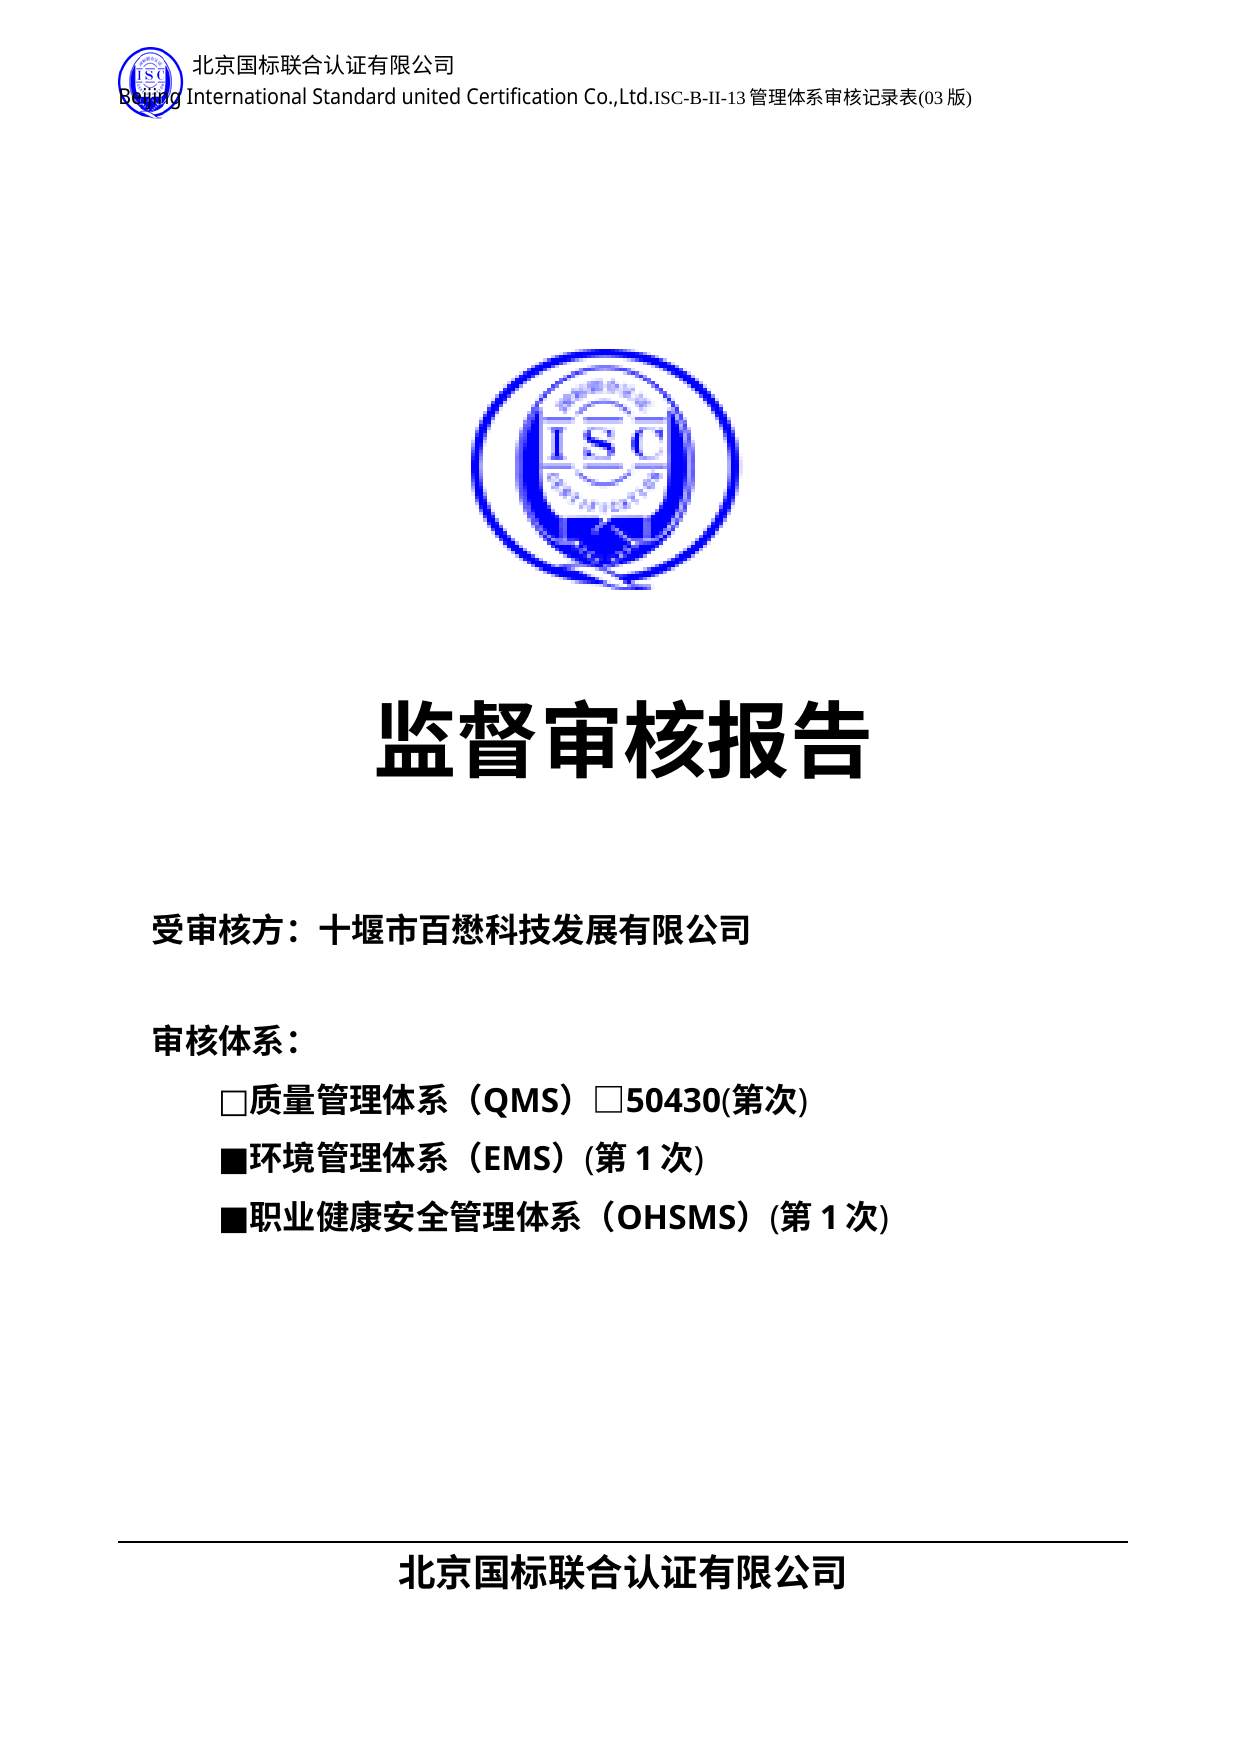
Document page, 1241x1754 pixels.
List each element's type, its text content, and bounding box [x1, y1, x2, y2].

picture [118, 47, 186, 119]
picture [471, 349, 755, 594]
text 受审核方：十堰市百懋科技发展有限公司 [118, 903, 1128, 952]
text □质量管理体系（QMS）□50430(第次) [118, 1073, 1128, 1122]
text ■环境管理体系（EMS）(第1次) [118, 1132, 1128, 1180]
text ■职业健康安全管理体系（OHSMS）(第1次) [118, 1191, 1128, 1239]
text 北京国标联合认证有限公司 [118, 1543, 1128, 1597]
text 监督审核报告 [118, 675, 1128, 796]
text 审核体系： [118, 1015, 1128, 1063]
